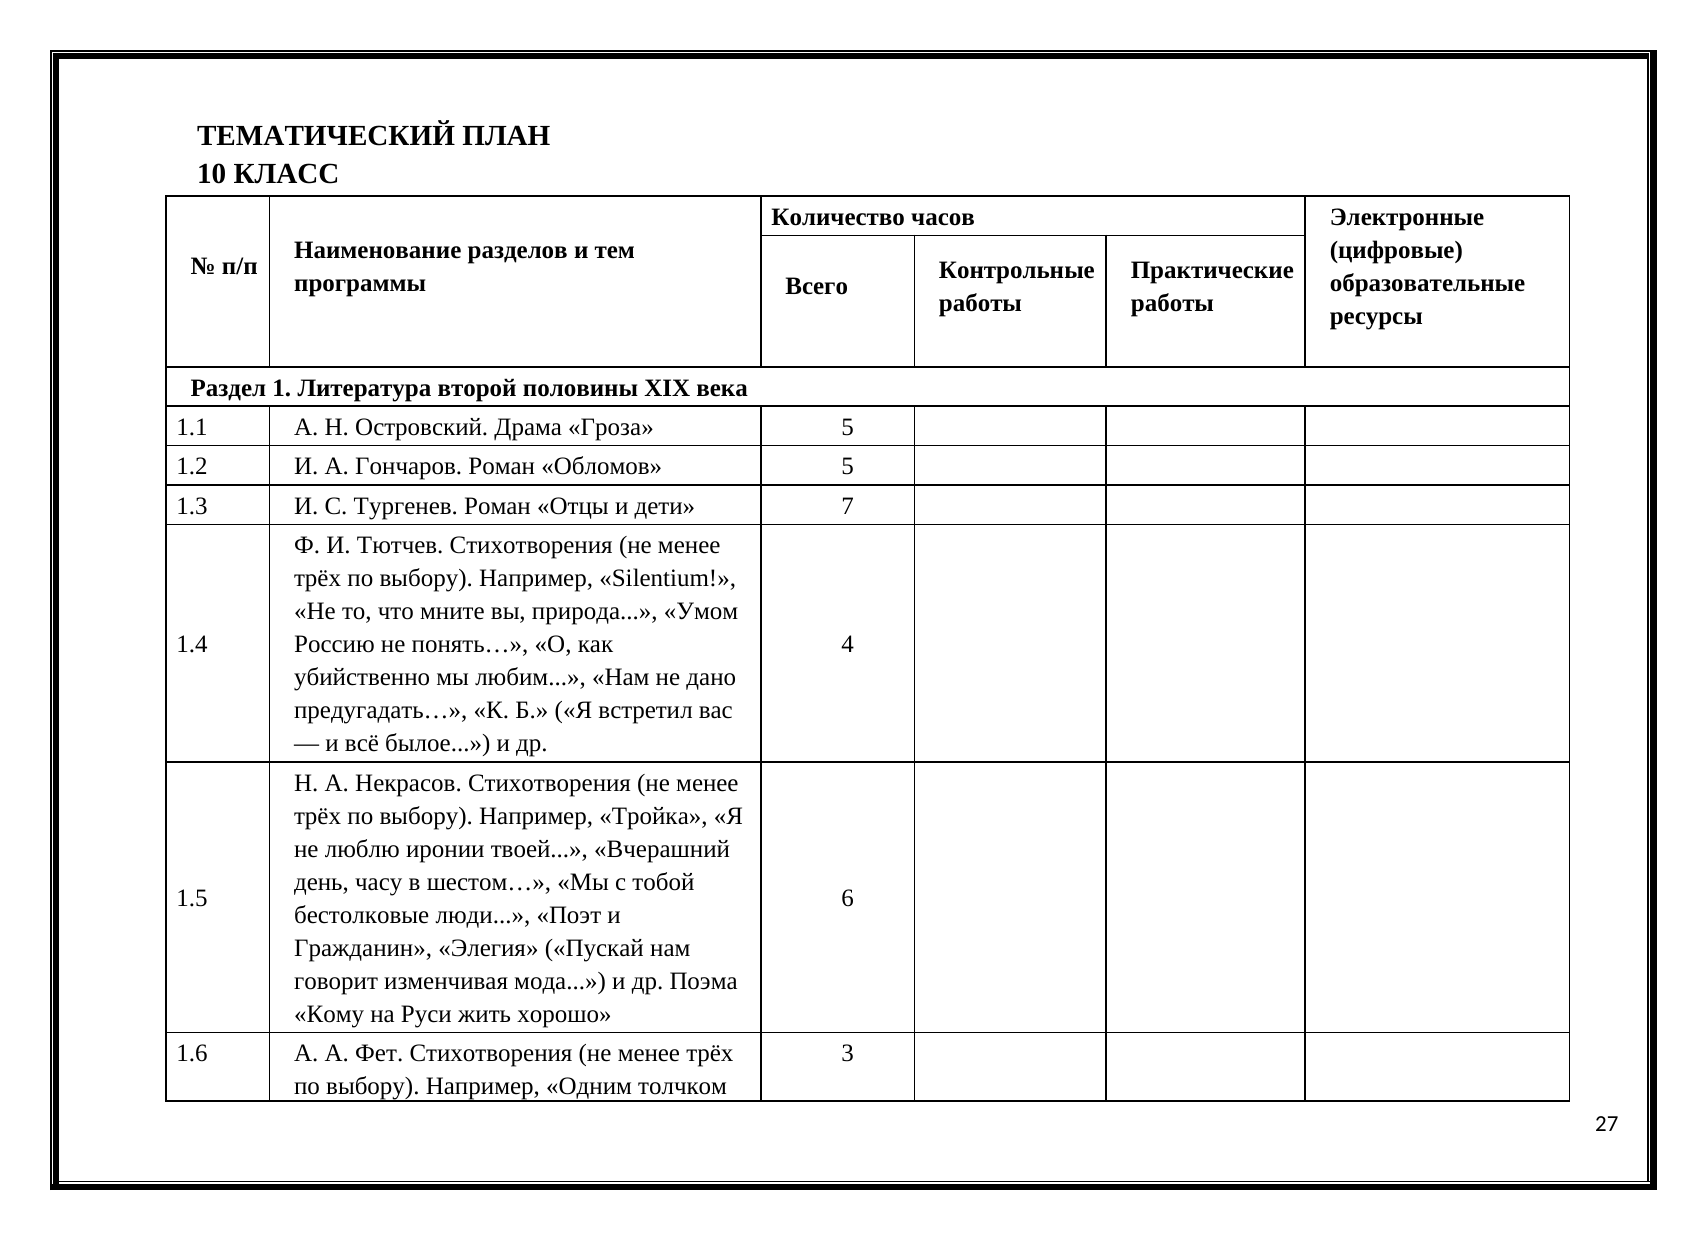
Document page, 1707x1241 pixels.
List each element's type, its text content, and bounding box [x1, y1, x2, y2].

table_cell [1107, 1033, 1304, 1100]
table_cell [1107, 763, 1304, 1031]
table_header № п/п [167, 197, 269, 366]
table_cell [1107, 446, 1304, 484]
table_cell [915, 446, 1105, 484]
table_cell И. А. Гончаров. Роман «Обломов» [270, 446, 760, 484]
table_cell 5 [762, 446, 914, 484]
table_cell А. Н. Островский. Драма «Гроза» [270, 407, 760, 445]
table_cell [1306, 407, 1569, 445]
table_cell 7 [762, 486, 914, 523]
table_cell 1.1 [167, 407, 269, 445]
text ТЕМАТИЧЕСКИЙ ПЛАН [189, 118, 1618, 152]
table_cell [1107, 525, 1304, 761]
table_cell 5 [762, 407, 914, 445]
table_cell 1.3 [167, 486, 269, 523]
table_cell Контрольные работы [915, 236, 1105, 366]
table_cell Практические работы [1107, 236, 1304, 366]
table_cell 4 [762, 525, 914, 761]
table_header Количество часов [762, 197, 1304, 234]
table_header Электронные (цифровые) образовательные ресурсы [1306, 197, 1569, 366]
table_cell 1.5 [167, 763, 269, 1031]
table_cell [915, 525, 1105, 761]
table_cell 1.6 [167, 1033, 269, 1100]
table_cell [915, 1033, 1105, 1100]
table_cell [1107, 486, 1304, 523]
table_cell [1306, 446, 1569, 484]
table_cell [1107, 407, 1304, 445]
table_cell [915, 763, 1105, 1031]
table_cell [915, 486, 1105, 523]
table_cell [1306, 486, 1569, 523]
table_cell 1.4 [167, 525, 269, 761]
table_cell [915, 407, 1105, 445]
table_cell Раздел 1. Литература второй половины XIX века [167, 368, 1569, 405]
table_cell [1306, 1033, 1569, 1100]
table_cell И. С. Тургенев. Роман «Отцы и дети» [270, 486, 760, 523]
table_cell [1306, 525, 1569, 761]
text 10 КЛАСС [189, 157, 1618, 190]
table_header Наименование разделов и тем программы [270, 197, 760, 366]
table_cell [270, 1033, 760, 1100]
table_cell 1.2 [167, 446, 269, 484]
table_cell Ф. И. Тютчев. Стихотворения (не менее трёх по выбору). Например, «Silentium!», «Не то, что мните вы, природа...», «Умом Россию не понять…», «О, как убийственно мы любим...», «Нам не дано предугадать…», «К. Б.» («Я встретил вас — и всё былое...») и др. [270, 525, 760, 761]
table_cell Всего [762, 236, 914, 366]
table_cell 6 [762, 763, 914, 1031]
table_cell [1306, 763, 1569, 1031]
table_cell Н. А. Некрасов. Стихотворения (не менее трёх по выбору). Например, «Тройка», «Я не люблю иронии твоей...», «Вчерашний день, часу в шестом…», «Мы с тобой бестолковые люди...», «Поэт и Гражданин», «Элегия» («Пускай нам говорит изменчивая мода...») и др. Поэма «Кому на Руси жить хорошо» [270, 763, 760, 1031]
table_cell 3 [762, 1033, 914, 1100]
